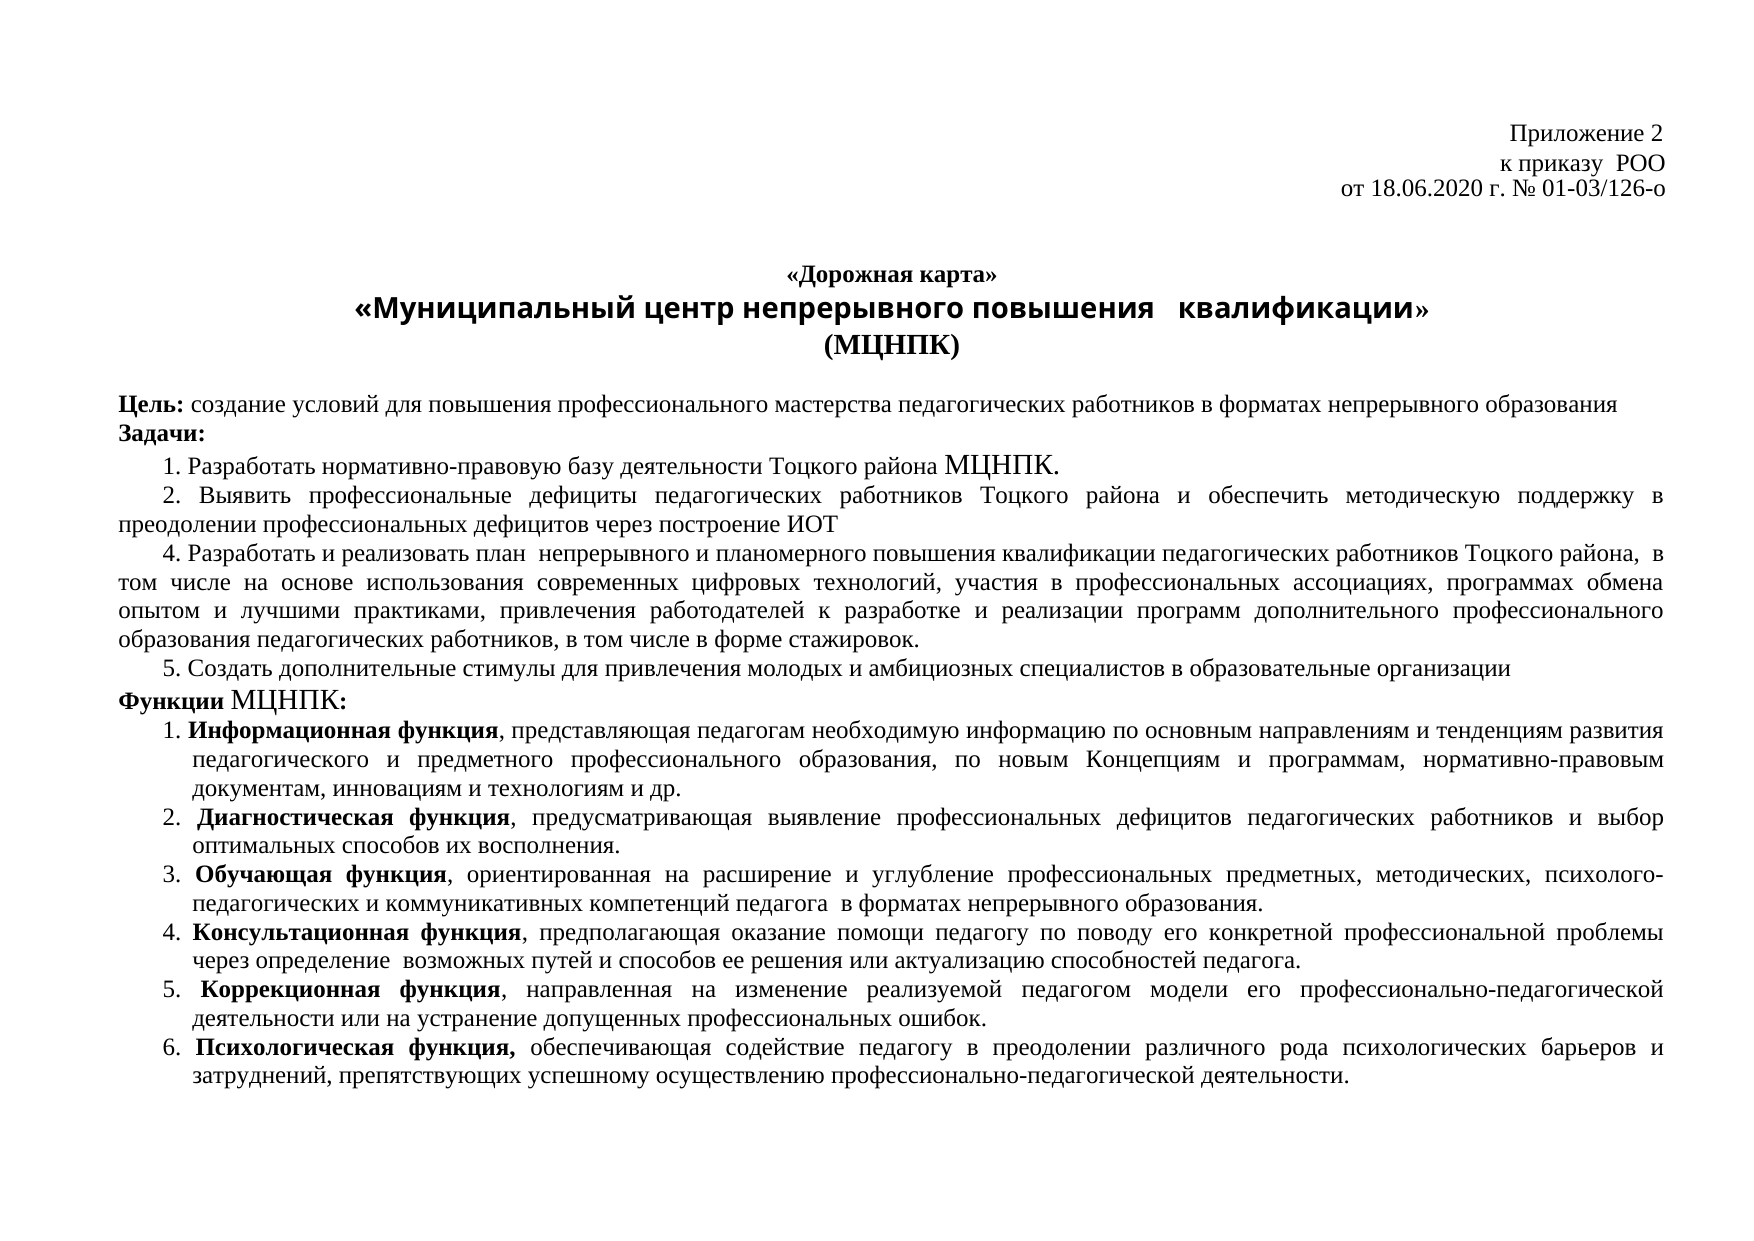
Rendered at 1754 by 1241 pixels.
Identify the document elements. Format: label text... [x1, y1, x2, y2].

text Цель: создание условий для повышения профессионального мастерства педагогических работников в форматах непрерывного образования [118, 389, 1665, 418]
text «Муниципальный центр непрерывного повышения квалификации» [118, 287, 1665, 327]
text Функции МЦНПК: [118, 682, 1665, 715]
text 2. Выявить профессиональные дефициты педагогических работников Тоцкого района и обеспечить методическую поддержку в преодолении профессиональных дефицитов через построение ИОТ [118, 481, 1665, 538]
text 5. Создать дополнительные стимулы для привлечения молодых и амбициозных специалистов в образовательные организации [118, 653, 1665, 682]
text (МЦНПК) [118, 327, 1665, 361]
text «Дорожная карта» [118, 259, 1665, 287]
text 1. Разработать нормативно-правовую базу деятельности Тоцкого района МЦНПК. [118, 447, 1665, 481]
text Задачи: [118, 418, 1665, 447]
text 4. Консультационная функция, предполагающая оказание помощи педагогу по поводу его конкретной профессиональной проблемы через определение возможных путей и способов ее решения или актуализацию способностей педагога. [162, 917, 1665, 974]
text 2. Диагностическая функция, предусматривающая выявление профессиональных дефицитов педагогических работников и выбор оптимальных способов их восполнения. [162, 802, 1665, 859]
text 6. Психологическая функция, обеспечивающая содействие педагогу в преодолении различного рода психологических барьеров и затруднений, препятствующих успешному осуществлению профессионально-педагогической деятельности. [162, 1032, 1665, 1089]
text к приказу РОО [886, 151, 1665, 176]
text от 18.06.2020 г. № 01-03/126-о [118, 176, 1665, 201]
text Приложение 2 [118, 118, 1663, 147]
text 4. Разработать и реализовать план непрерывного и планомерного повышения квалификации педагогических работников Тоцкого района, в том числе на основе использования современных цифровых технологий, участия в профессиональных ассоциациях, программах обмена опытом и лучшими практиками, привлечения работодателей к разработке и реализации программ дополнительного профессионального образования педагогических работников, в том числе в форме стажировок. [118, 538, 1665, 653]
text 1. Информационная функция, представляющая педагогам необходимую информацию по основным направлениям и тенденциям развития педагогического и предметного профессионального образования, по новым Концепциям и программам, нормативно-правовым документам, инновациям и технологиям и др. [162, 715, 1665, 802]
text 3. Обучающая функция, ориентированная на расширение и углубление профессиональных предметных, методических, психолого-педагогических и коммуникативных компетенций педагога в форматах непрерывного образования. [162, 859, 1665, 917]
text 5. Коррекционная функция, направленная на изменение реализуемой педагогом модели его профессионально-педагогической деятельности или на устранение допущенных профессиональных ошибок. [162, 974, 1665, 1032]
